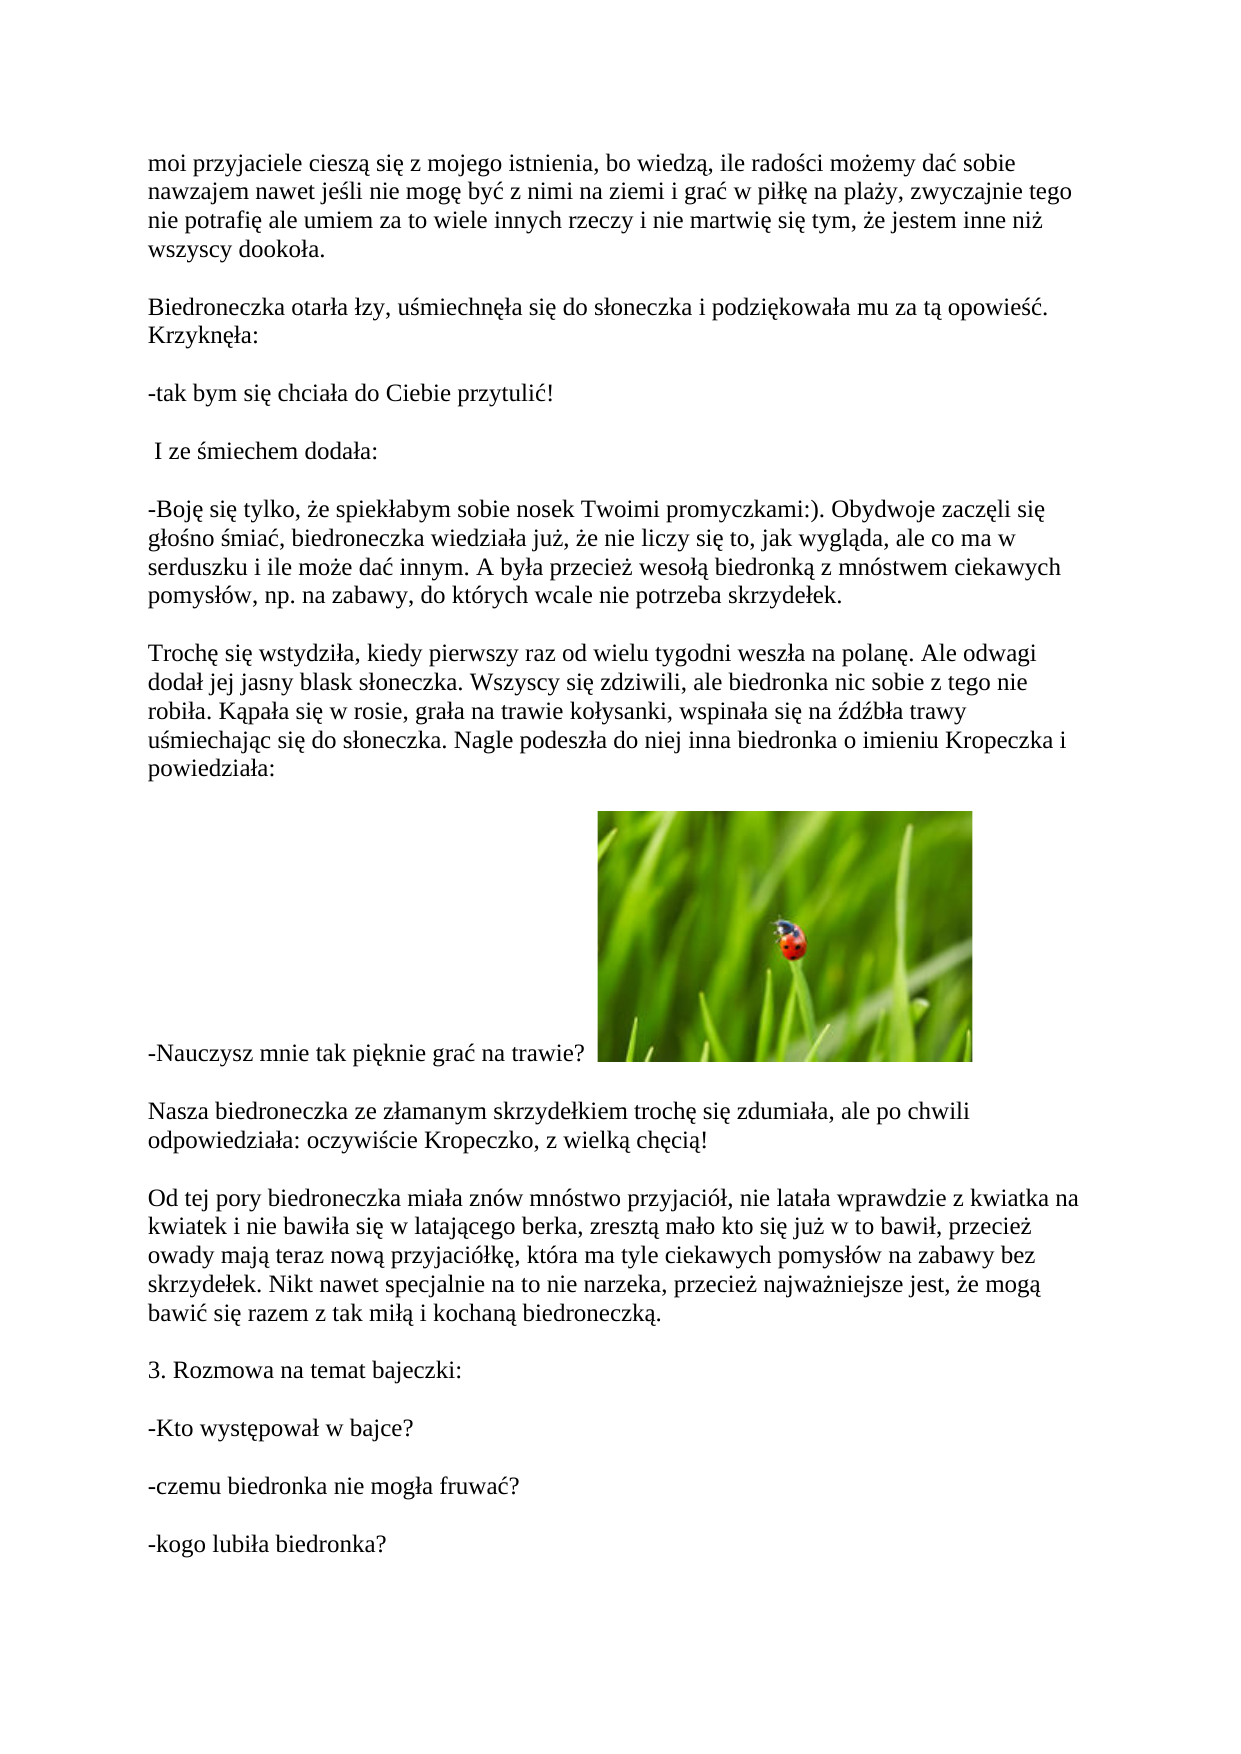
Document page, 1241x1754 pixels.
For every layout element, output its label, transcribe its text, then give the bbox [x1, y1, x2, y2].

text Nasza biedroneczka ze złamanym skrzydełkiem trochę się zdumiała, ale po chwili odpowiedziała: oczywiście Kropeczko, z wielką chęcią! [148, 1096, 1093, 1153]
text -Boję się tylko, że spiekłabym sobie nosek Twoimi promyczkami:). Obydwoje zaczęli się głośno śmiać, biedroneczka wiedziała już, że nie liczy się to, jak wygląda, ale co ma w serduszku i ile może dać innym. A była przecież wesołą biedronką z mnóstwem ciekawych pomysłów, np. na zabawy, do których wcale nie potrzeba skrzydełek. [148, 494, 1093, 609]
picture [597, 811, 973, 1062]
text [148, 148, 1093, 263]
text -Kto występował w bajce? [148, 1413, 1093, 1442]
text Od tej pory biedroneczka miała znów mnóstwo przyjaciół, nie latała wprawdzie z kwiatka na kwiatek i nie bawiła się w latającego berka, zresztą mało kto się już w to bawił, przecież owady mają teraz nową przyjaciółkę, która ma tyle ciekawych pomysłów na zabawy bez skrzydełek. Nikt nawet specjalnie na to nie narzeka, przecież najważniejsze jest, że mogą bawić się razem z tak miłą i kochaną biedroneczką. [148, 1183, 1093, 1326]
text -tak bym się chciała do Ciebie przytulić! [148, 378, 1093, 407]
text Trochę się wstydziła, kiedy pierwszy raz od wielu tygodni weszła na polanę. Ale odwagi dodał jej jasny blask słoneczka. Wszyscy się zdziwili, ale biedronka nic sobie z tego nie robiła. Kąpała się w rosie, grała na trawie kołysanki, wspinała się na źdźbła trawy uśmiechając się do słoneczka. Nagle podeszła do niej inna biedronka o imieniu Kropeczka i powiedziała: [148, 638, 1093, 782]
text -kogo lubiła biedronka? [148, 1529, 1093, 1558]
text I ze śmiechem dodała: [148, 436, 1093, 465]
text 3. Rozmowa na temat bajeczki: [148, 1356, 1093, 1384]
text -czemu biedronka nie mogła fruwać? [148, 1471, 1093, 1500]
text Biedroneczka otarła łzy, uśmiechnęła się do słoneczka i podziękowała mu za tą opowieść. Krzyknęła: [148, 292, 1093, 349]
